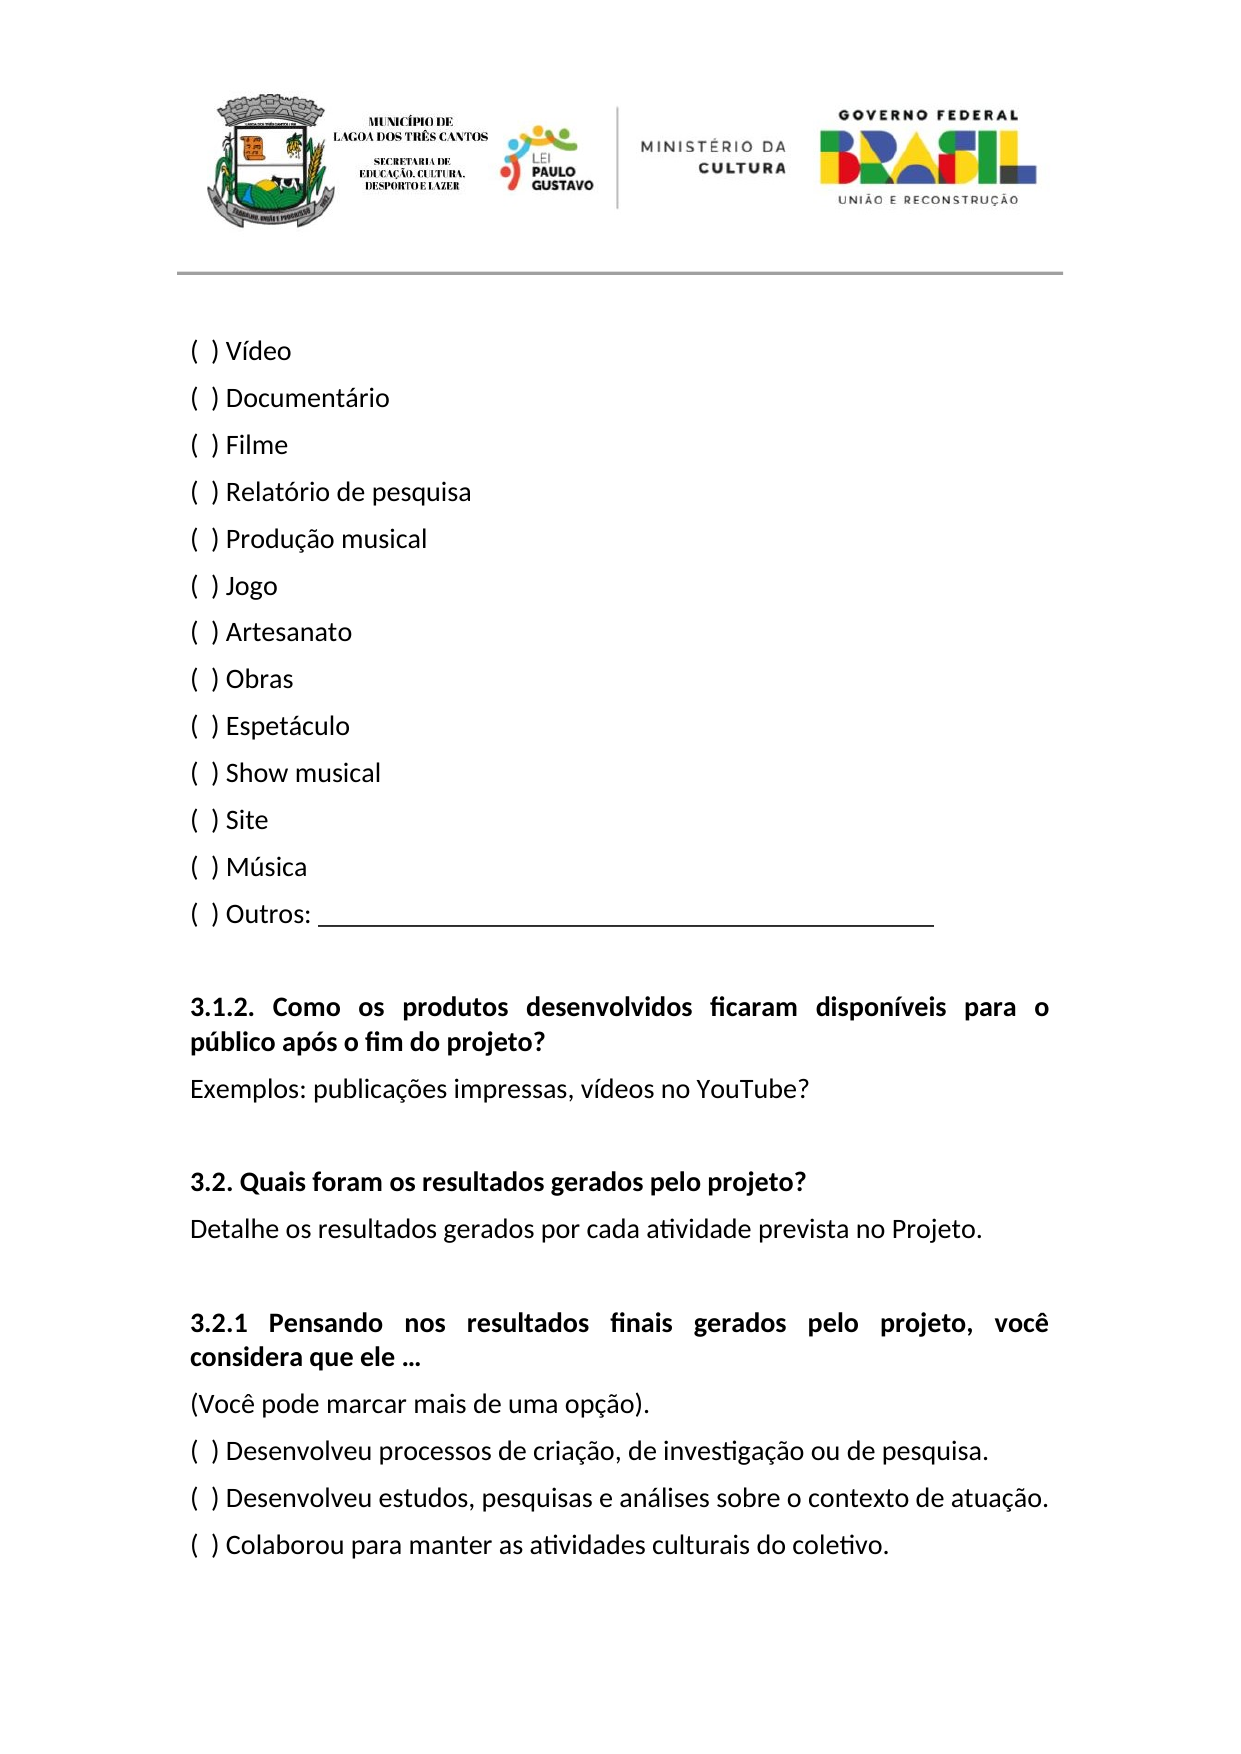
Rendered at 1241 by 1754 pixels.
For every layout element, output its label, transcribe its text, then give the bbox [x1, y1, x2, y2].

text 3.1.2. Como os produtos desenvolvidos ficaram disponíveis para o público após o fim do projeto? [190, 989, 1051, 1058]
text ( ) Outros: ____________________________________________ [190, 896, 1051, 930]
text ( ) Jogo [190, 568, 1051, 602]
text (Você pode marcar mais de uma opção). [190, 1386, 1051, 1421]
text ( ) Artesanato [190, 614, 1051, 649]
text ( ) Desenvolveu processos de criação, de investigação ou de pesquisa. [190, 1433, 1051, 1468]
text ( ) Filme [190, 427, 1051, 461]
text ( ) Produção musical [190, 521, 1051, 555]
text 3.2. Quais foram os resultados gerados pelo projeto? [190, 1164, 1051, 1199]
text ( ) Vídeo [190, 333, 1051, 368]
text Detalhe os resultados gerados por cada atividade prevista no Projeto. [190, 1211, 1051, 1246]
text ( ) Espetáculo [190, 708, 1051, 743]
text ( ) Desenvolveu estudos, pesquisas e análises sobre o contexto de atuação. [190, 1480, 1051, 1514]
text ( ) Colaborou para manter as atividades culturais do coletivo. [190, 1527, 1051, 1561]
text ( ) Show musical [190, 755, 1051, 789]
text ( ) Obras [190, 661, 1051, 696]
text ( ) Documentário [190, 380, 1051, 414]
text ( ) Relatório de pesquisa [190, 474, 1051, 508]
text ( ) Site [190, 802, 1051, 836]
text 3.2.1 Pensando nos resultados finais gerados pelo projeto, você considera que ele … [190, 1305, 1051, 1374]
text Exemplos: publicações impressas, vídeos no YouTube? [190, 1071, 1051, 1105]
text ( ) Música [190, 849, 1051, 883]
picture [177, 73, 1063, 243]
